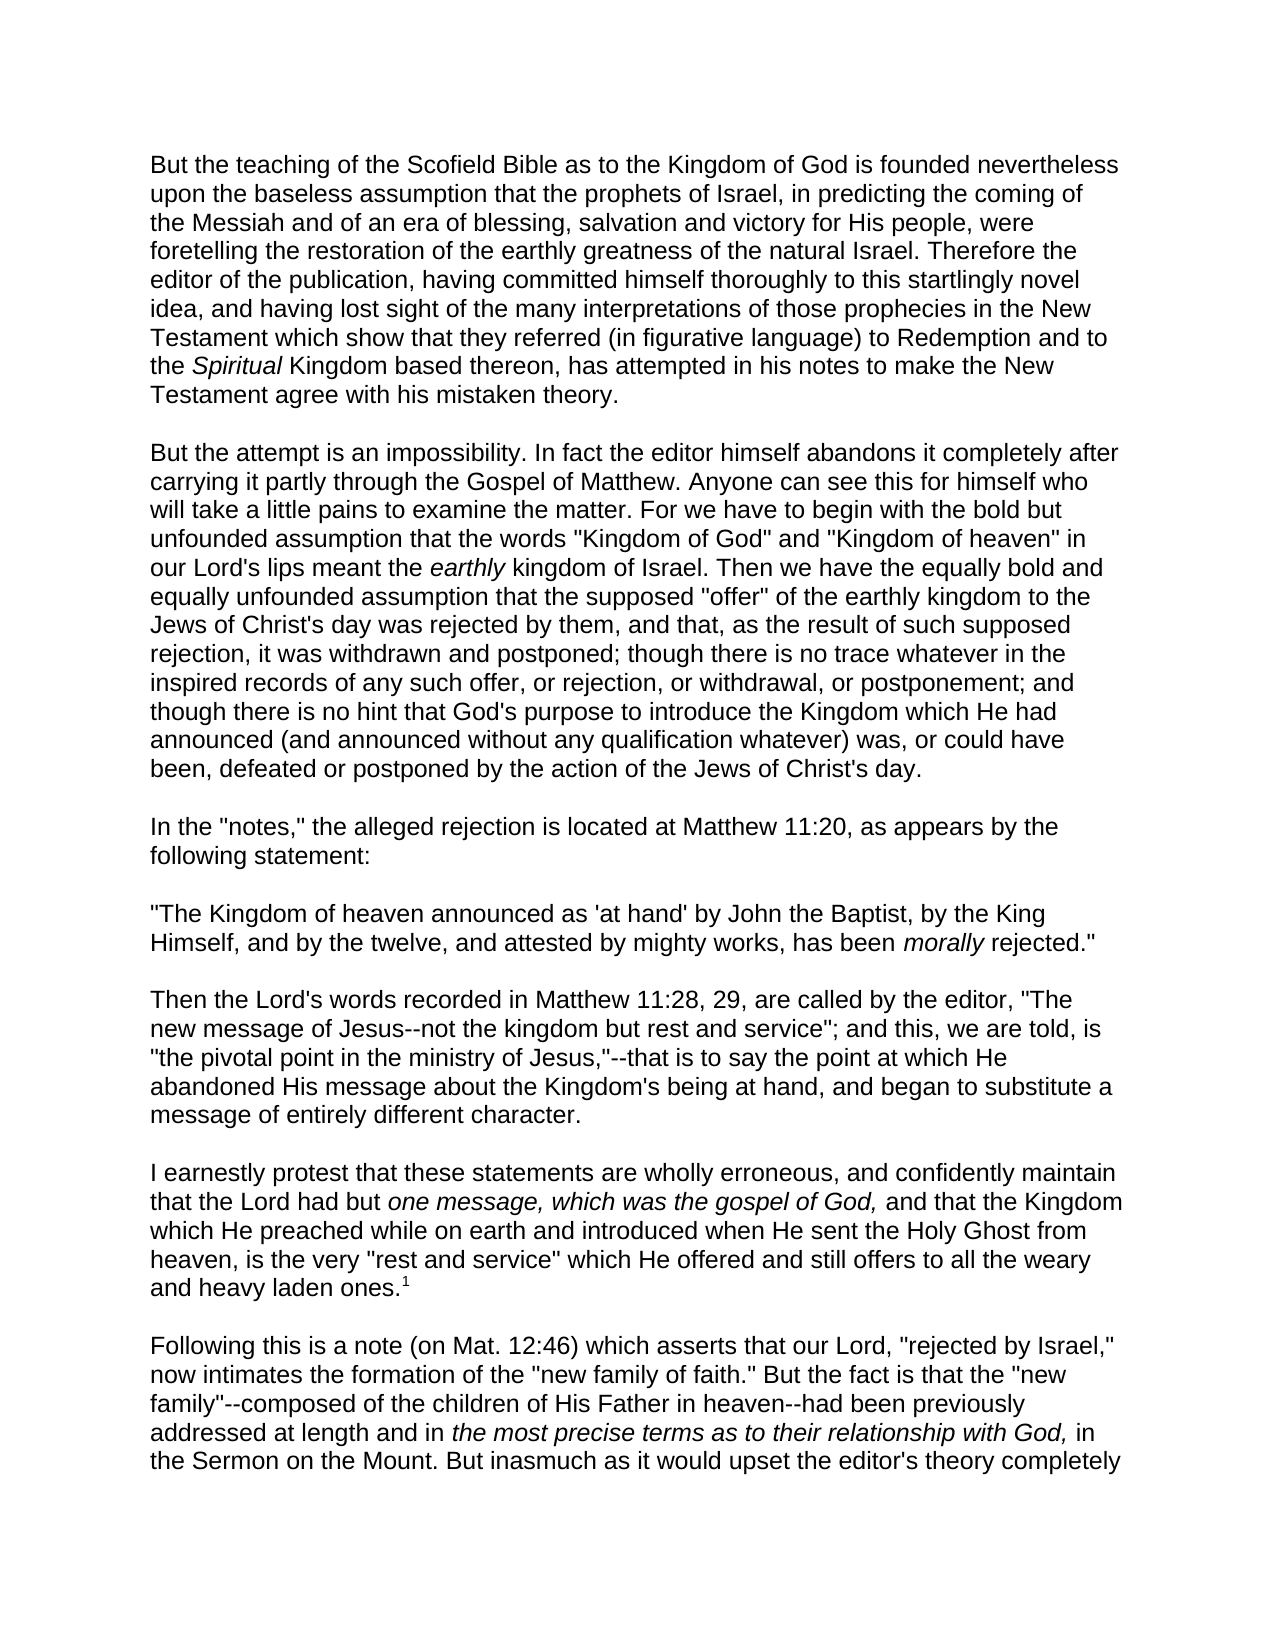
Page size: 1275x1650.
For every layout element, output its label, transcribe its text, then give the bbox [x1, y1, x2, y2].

text In the "notes," the alleged rejection is located at Matthew 11:20, as appears by the following statement: [150, 812, 1125, 869]
text But the teaching of the Scofield Bible as to the Kingdom of God is founded nevertheless upon the baseless assumption that the prophets of Israel, in predicting the coming of the Messiah and of an era of blessing, salvation and victory for His people, were foretelling the restoration of the earthly greatness of the natural Israel. Therefore the editor of the publication, having committed himself thoroughly to this startlingly novel idea, and having lost sight of the many interpretations of those prophecies in the New Testament which show that they referred (in figurative language) to Redemption and to the Spiritual Kingdom based thereon, has attempted in his notes to make the New Testament agree with his mistaken theory. [150, 150, 1125, 409]
text Then the Lord's words recorded in Matthew 11:28, 29, are called by the editor, "The new message of Jesus--not the kingdom but rest and service"; and this, we are told, is "the pivotal point in the ministry of Jesus,"--that is to say the point at which He abandoned His message about the Kingdom's being at hand, and began to substitute a message of entirely different character. [150, 985, 1125, 1129]
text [150, 1331, 1125, 1475]
text I earnestly protest that these statements are wholly erroneous, and confidently maintain that the Lord had but one message, which was the gospel of God, and that the Kingdom which He preached while on earth and introduced when He sent the Holy Ghost from heaven, is the very "rest and service" which He offered and still offers to all the weary and heavy laden ones.1 [150, 1158, 1125, 1302]
text "The Kingdom of heaven announced as 'at hand' by John the Baptist, by the King Himself, and by the twelve, and attested by mighty works, has been morally rejected." [150, 899, 1125, 956]
text But the attempt is an impossibility. In fact the editor himself abandons it completely after carrying it partly through the Gospel of Matthew. Anyone can see this for himself who will take a little pains to examine the matter. For we have to begin with the bold but unfounded assumption that the words "Kingdom of God" and "Kingdom of heaven" in our Lord's lips meant the earthly kingdom of Israel. Then we have the equally bold and equally unfounded assumption that the supposed "offer" of the earthly kingdom to the Jews of Christ's day was rejected by them, and that, as the result of such supposed rejection, it was withdrawn and postponed; though there is no trace whatever in the inspired records of any such offer, or rejection, or withdrawal, or postponement; and though there is no hint that God's purpose to introduce the Kingdom which He had announced (and announced without any qualification whatever) was, or could have been, defeated or postponed by the action of the Jews of Christ's day. [150, 438, 1125, 783]
